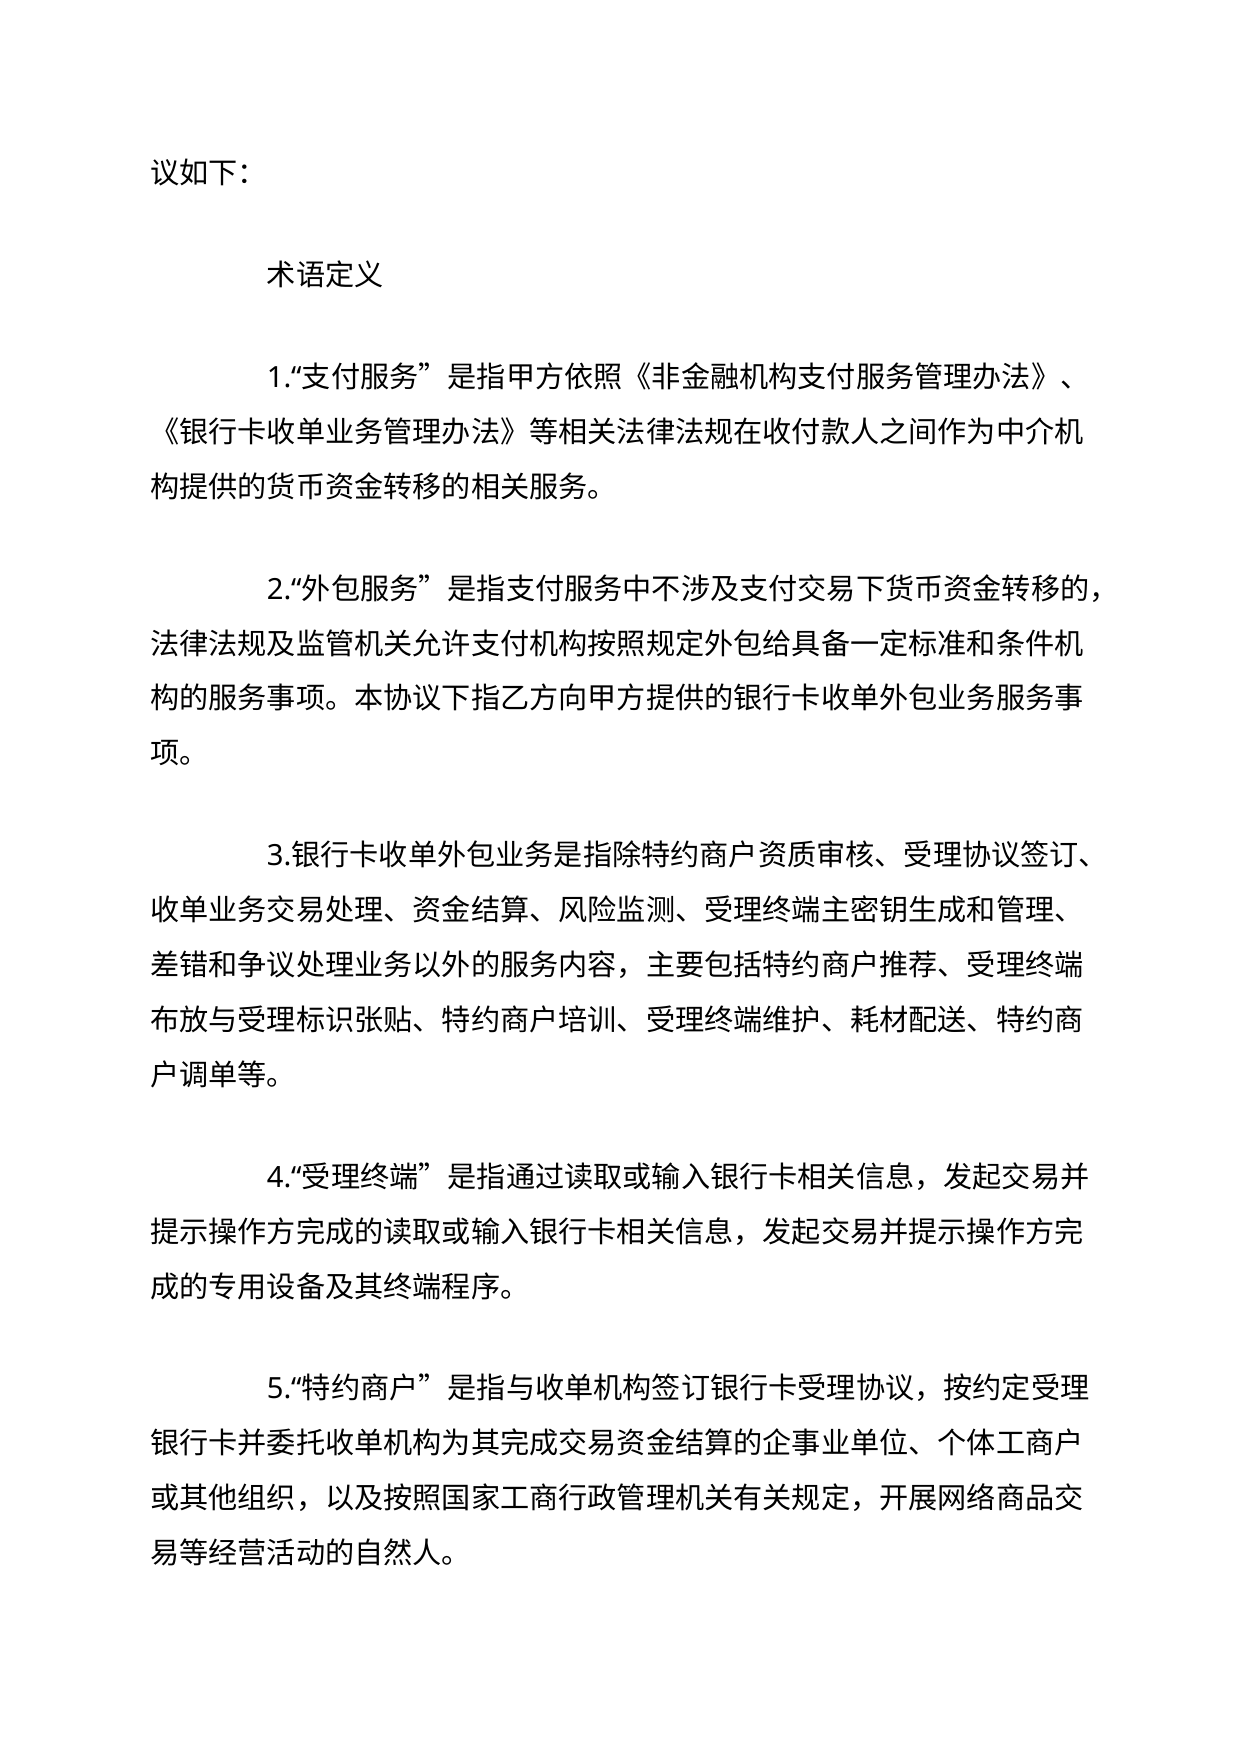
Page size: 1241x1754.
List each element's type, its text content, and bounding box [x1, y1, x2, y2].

text 术语定义 [150, 252, 1090, 294]
text 1.“支付服务”是指甲方依照《非金融机构支付服务管理办法》、《银行卡收单业务管理办法》等相关法律法规在收付款人之间作为中介机构提供的货币资金转移的相关服务。 [150, 353, 1090, 506]
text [150, 150, 1090, 192]
text 4.“受理终端”是指通过读取或输入银行卡相关信息，发起交易并提示操作方完成的读取或输入银行卡相关信息，发起交易并提示操作方完成的专用设备及其终端程序。 [150, 1153, 1090, 1305]
text 2.“外包服务”是指支付服务中不涉及支付交易下货币资金转移的，法律法规及监管机关允许支付机构按照规定外包给具备一定标准和条件机构的服务事项。本协议下指乙方向甲方提供的银行卡收单外包业务服务事项。 [150, 565, 1090, 772]
text 3.银行卡收单外包业务是指除特约商户资质审核、受理协议签订、收单业务交易处理、资金结算、风险监测、受理终端主密钥生成和管理、差错和争议处理业务以外的服务内容，主要包括特约商户推荐、受理终端布放与受理标识张贴、特约商户培训、受理终端维护、耗材配送、特约商户调单等。 [150, 832, 1090, 1094]
text 5.“特约商户”是指与收单机构签订银行卡受理协议，按约定受理银行卡并委托收单机构为其完成交易资金结算的企事业单位、个体工商户或其他组织，以及按照国家工商行政管理机关有关规定，开展网络商品交易等经营活动的自然人。 [150, 1365, 1090, 1572]
